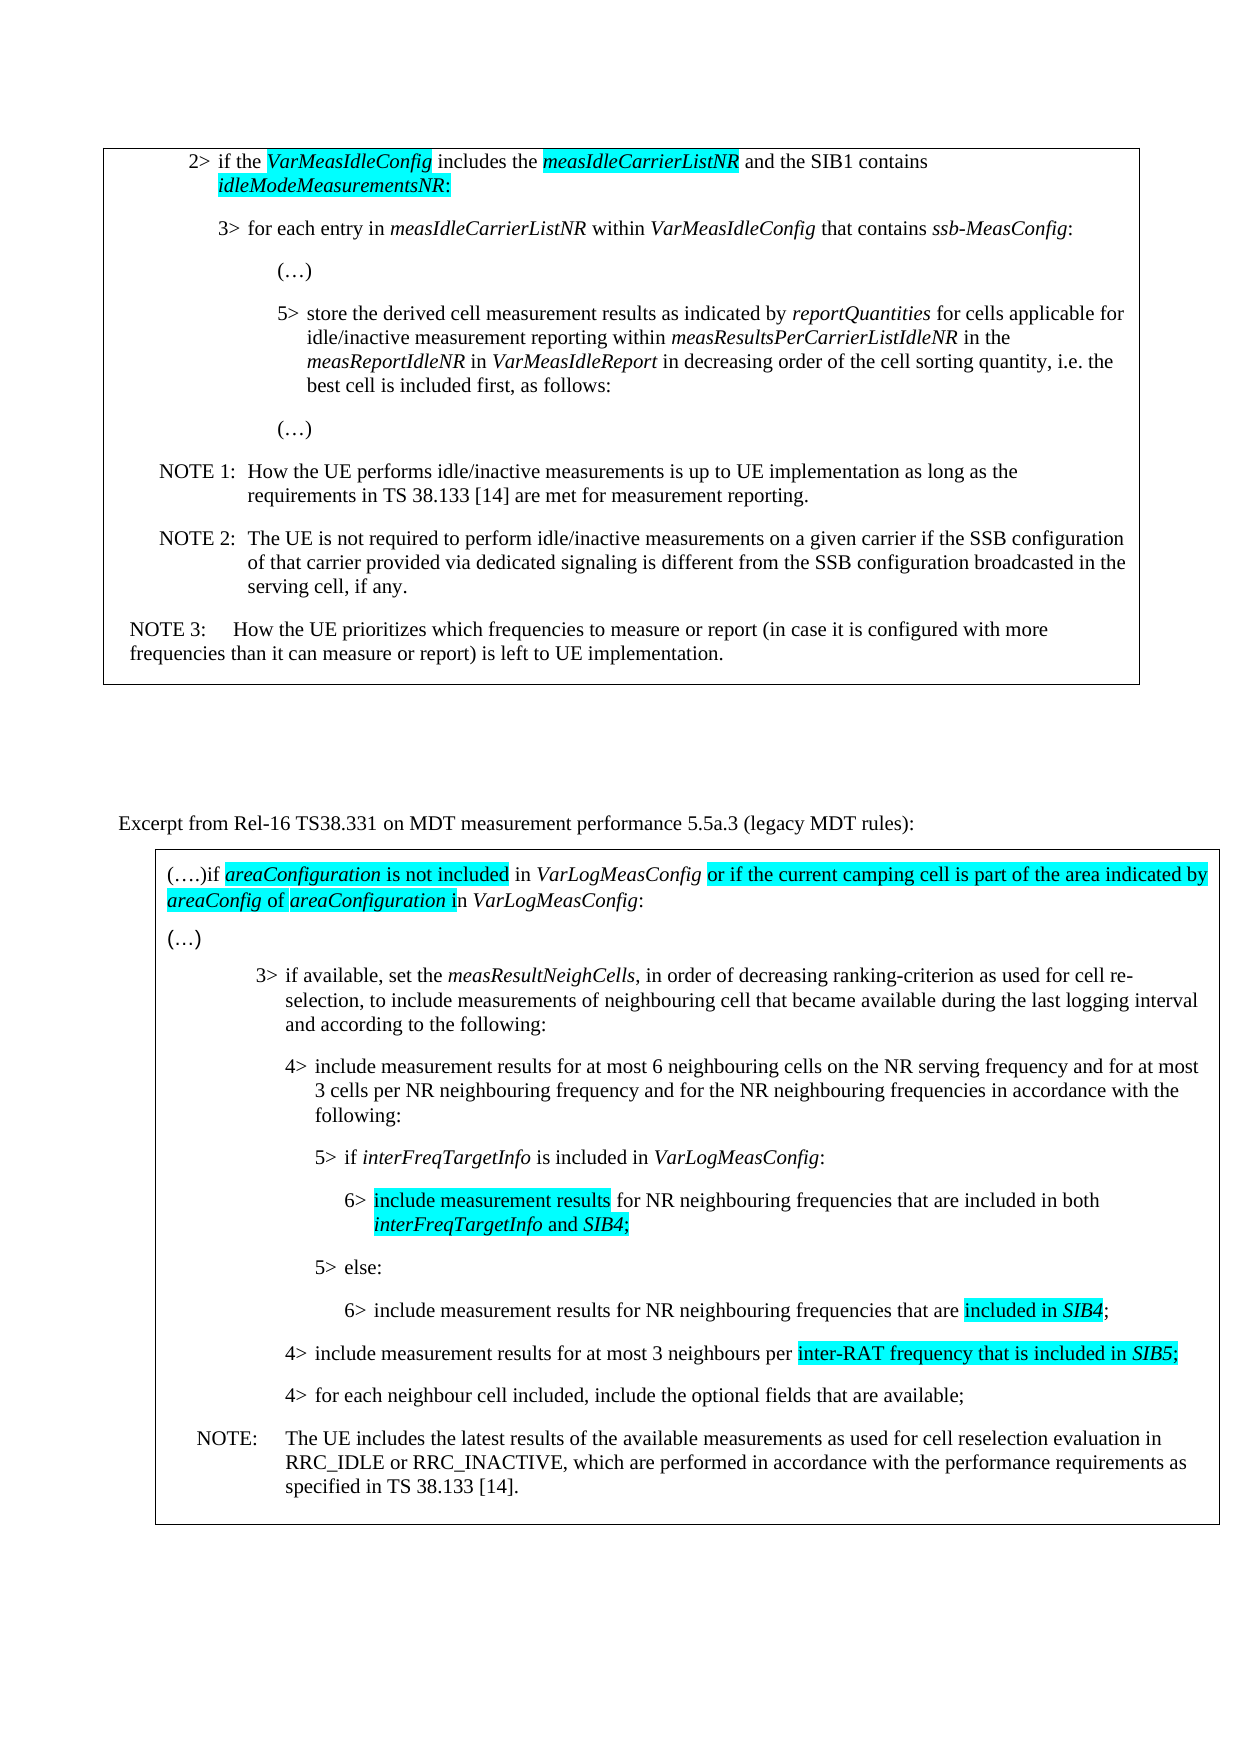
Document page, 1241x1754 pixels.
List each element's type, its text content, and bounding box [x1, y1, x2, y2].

table_header (….)if areaConfiguration is not included in VarLogMeasConfig or if the current camping cell is part of the area indicated by areaConfig of areaConfiguration in VarLogMeasConfig: (…) 3> if available, set the measResultNeighCells, in order of decreasing ranking-criterion as used for cell re-selection, to include measurements of neighbouring cell that became available during the last logging interval and according to the following: 4> include measurement results for at most 6 neighbouring cells on the NR serving frequency and for at most 3 cells per NR neighbouring frequency and for the NR neighbouring frequencies in accordance with the following: 5> if interFreqTargetInfo is included in VarLogMeasConfig: 6> include measurement results for NR neighbouring frequencies that are included in both interFreqTargetInfo and SIB4; 5> else: 6> include measurement results for NR neighbouring frequencies that are included in SIB4; 4> include measurement results for at most 3 neighbours per inter-RAT frequency that is included in SIB5; 4> for each neighbour cell included, include the optional fields that are available; NOTE: The UE includes the latest results of the available measurements as used for cell reselection evaluation in RRC_IDLE or RRC_INACTIVE, which are performed in accordance with the performance requirements as specified in TS 38.133 [14]. [156, 850, 1219, 1524]
text Excerpt from Rel-16 TS38.331 on MDT measurement performance 5.5a.3 (legacy MDT rules): [118, 811, 1122, 835]
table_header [104, 149, 1139, 683]
